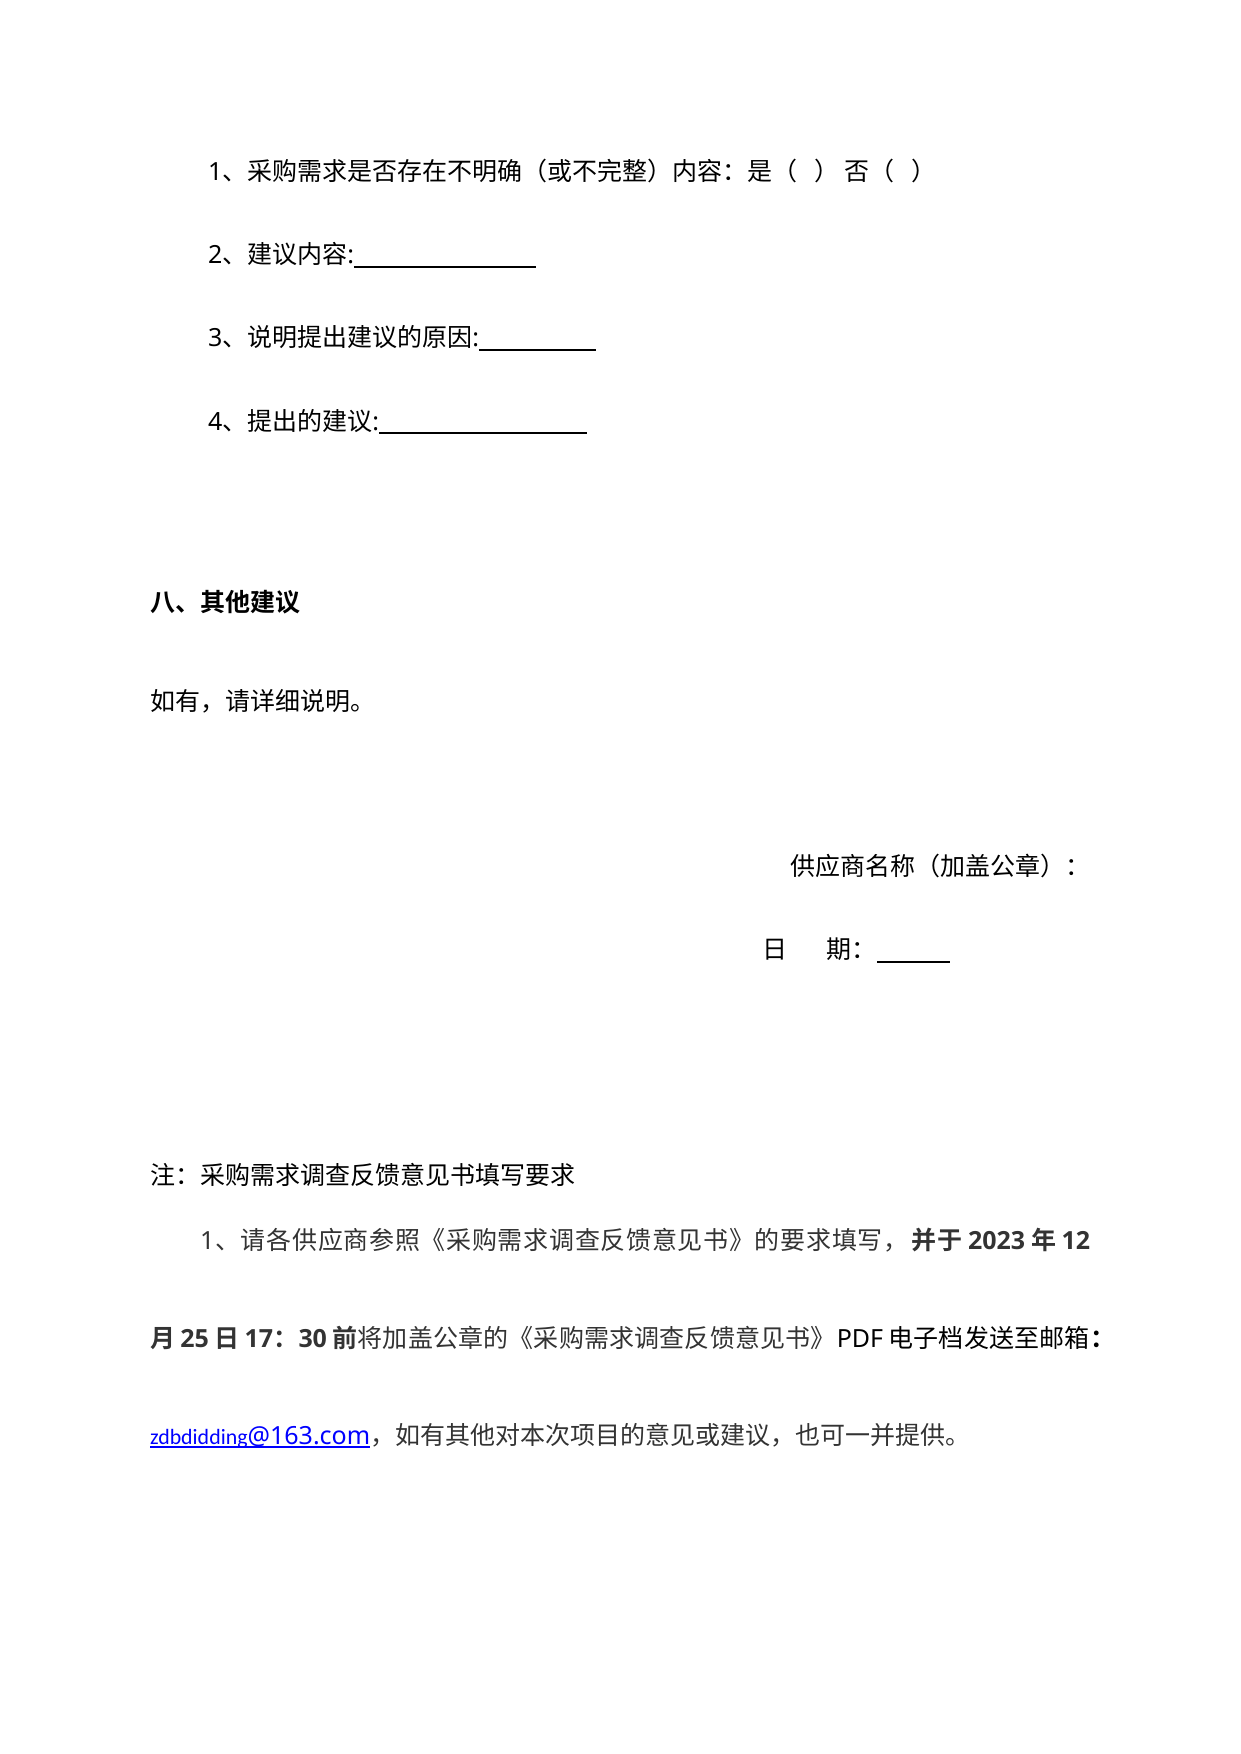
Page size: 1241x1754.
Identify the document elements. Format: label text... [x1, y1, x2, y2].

text 1、采购需求是否存在不明确（或不完整）内容：是（ ） 否（ ） [208, 137, 1090, 202]
text 供应商名称（加盖公章）： [150, 832, 1090, 897]
text 2、建议内容: [208, 220, 1090, 285]
text 如有，请详细说明。 [150, 667, 1090, 732]
text 日 期： [150, 916, 1040, 981]
text 八、其他建议 [150, 568, 1090, 633]
text 4、提出的建议: [208, 387, 1090, 452]
text 1、请各供应商参照《采购需求调查反馈意见书》的要求填写，并于2023年12月25日17：30前将加盖公章的《采购需求调查反馈意见书》PDF电子档发送至邮箱：zdbdidding@163.com，如有其他对本次项目的意见或建议，也可一并提供。 [150, 1206, 1090, 1466]
text 注：采购需求调查反馈意见书填写要求 [150, 1141, 1090, 1206]
text 3、说明提出建议的原因: [208, 303, 1090, 368]
